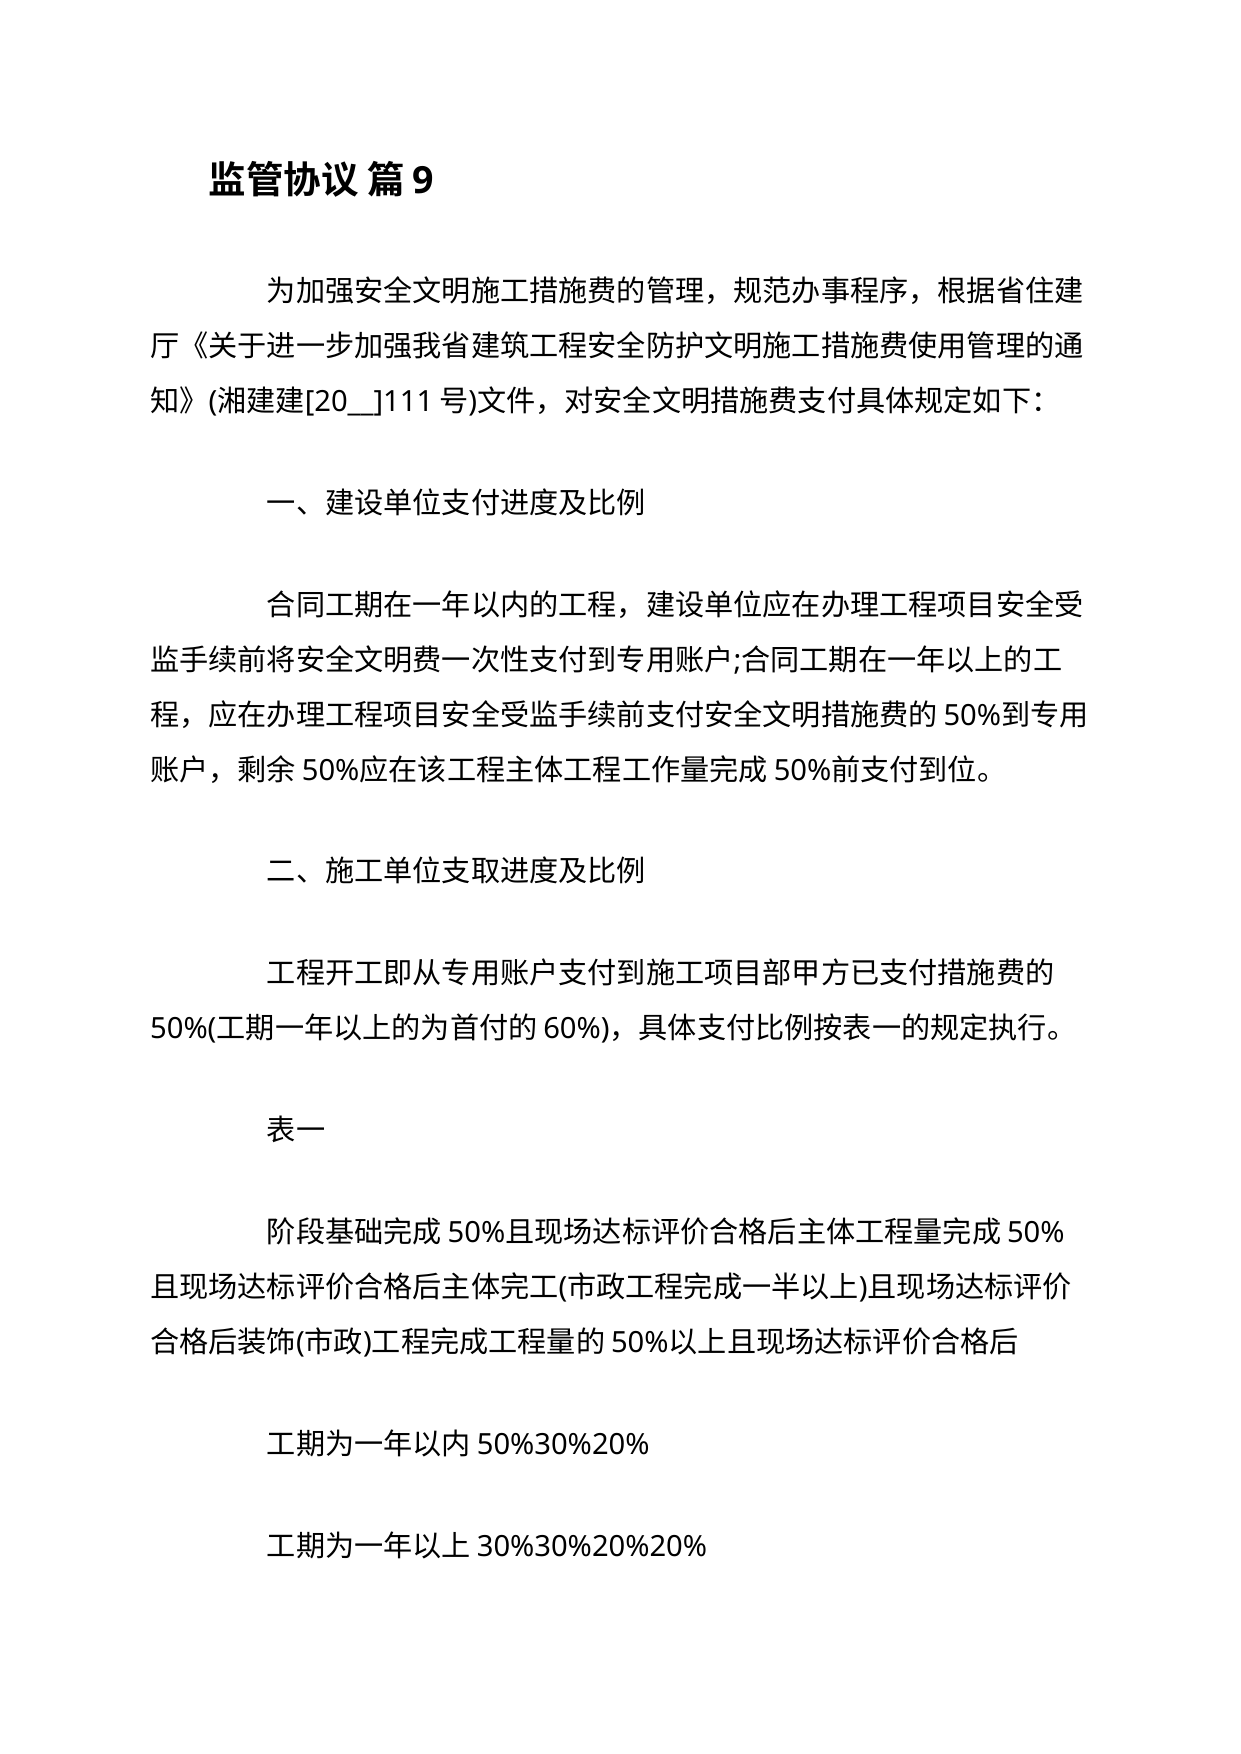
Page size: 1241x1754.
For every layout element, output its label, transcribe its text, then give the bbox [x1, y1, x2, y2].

text 监管协议 篇9 [150, 150, 1090, 204]
text 工程开工即从专用账户支付到施工项目部甲方已支付措施费的50%(工期一年以上的为首付的60%)，具体支付比例按表一的规定执行。 [150, 950, 1090, 1047]
text 阶段基础完成50%且现场达标评价合格后主体工程量完成50%且现场达标评价合格后主体完工(市政工程完成一半以上)且现场达标评价合格后装饰(市政)工程完成工程量的50%以上且现场达标评价合格后 [150, 1208, 1090, 1361]
text 二、施工单位支取进度及比例 [150, 848, 1090, 890]
text 工期为一年以内50%30%20% [150, 1420, 1090, 1463]
text 表一 [150, 1107, 1090, 1149]
text 一、建设单位支付进度及比例 [150, 479, 1090, 522]
text 工期为一年以上30%30%20%20% [150, 1522, 1090, 1565]
text 为加强安全文明施工措施费的管理，规范办事程序，根据省住建厅《关于进一步加强我省建筑工程安全防护文明施工措施费使用管理的通知》(湘建建[20__]111号)文件，对安全文明措施费支付具体规定如下： [150, 268, 1090, 420]
text 合同工期在一年以内的工程，建设单位应在办理工程项目安全受监手续前将安全文明费一次性支付到专用账户;合同工期在一年以上的工程，应在办理工程项目安全受监手续前支付安全文明措施费的50%到专用账户，剩余50%应在该工程主体工程工作量完成50%前支付到位。 [150, 581, 1090, 788]
